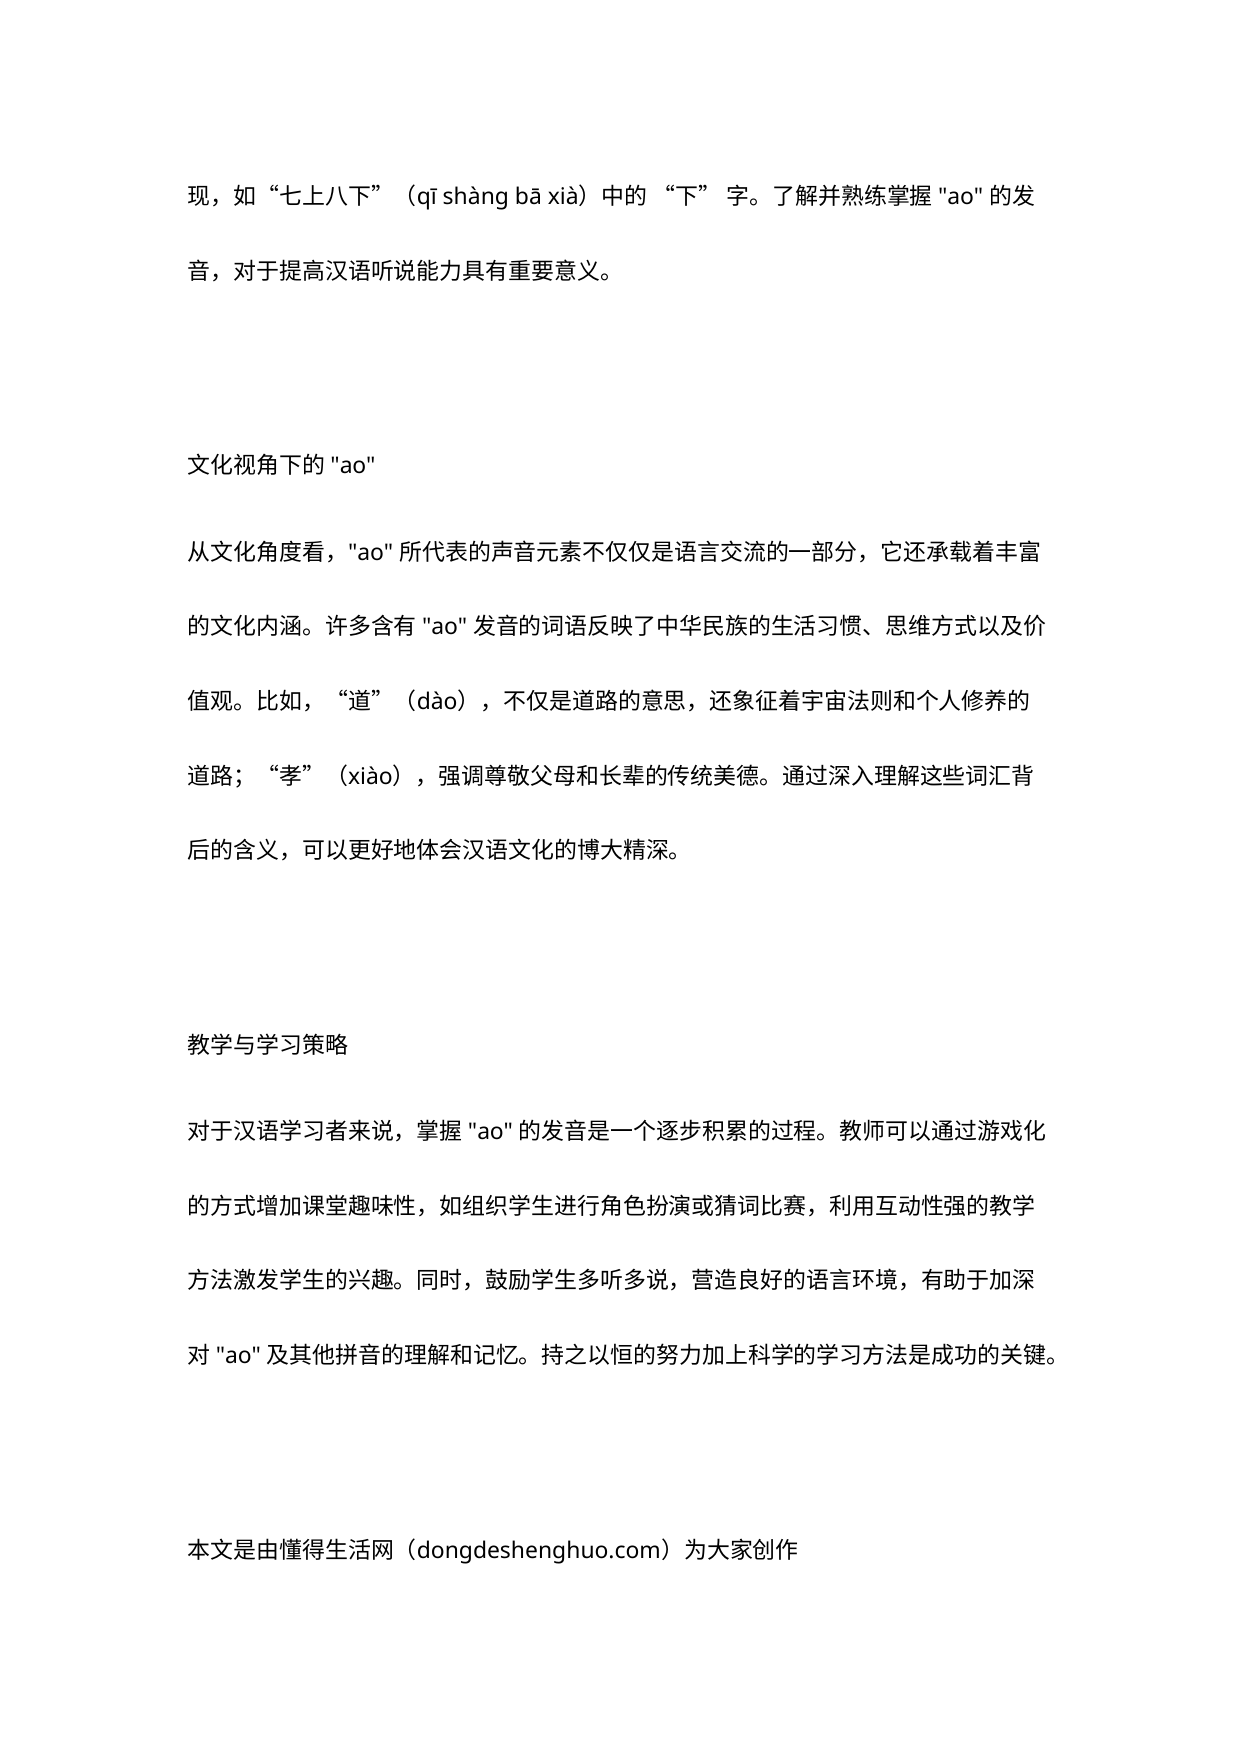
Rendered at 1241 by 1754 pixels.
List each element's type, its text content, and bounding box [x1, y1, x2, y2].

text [187, 162, 1053, 302]
text 教学与学习策略 [187, 1011, 1053, 1076]
text 文化视角下的 "ao" [187, 431, 1053, 496]
text 对于汉语学习者来说，掌握 "ao" 的发音是一个逐步积累的过程。教师可以通过游戏化的方式增加课堂趣味性，如组织学生进行角色扮演或猜词比赛，利用互动性强的教学方法激发学生的兴趣。同时，鼓励学生多听多说，营造良好的语言环境，有助于加深对 "ao" 及其他拼音的理解和记忆。持之以恒的努力加上科学的学习方法是成功的关键。 [187, 1097, 1053, 1386]
text 本文是由懂得生活网（dongdeshenghuo.com）为大家创作 [187, 1516, 1053, 1581]
text 从文化角度看，"ao" 所代表的声音元素不仅仅是语言交流的一部分，它还承载着丰富的文化内涵。许多含有 "ao" 发音的词语反映了中华民族的生活习惯、思维方式以及价值观。比如，“道”（dào），不仅是道路的意思，还象征着宇宙法则和个人修养的道路；“孝”（xiào），强调尊敬父母和长辈的传统美德。通过深入理解这些词汇背后的含义，可以更好地体会汉语文化的博大精深。 [187, 518, 1053, 881]
